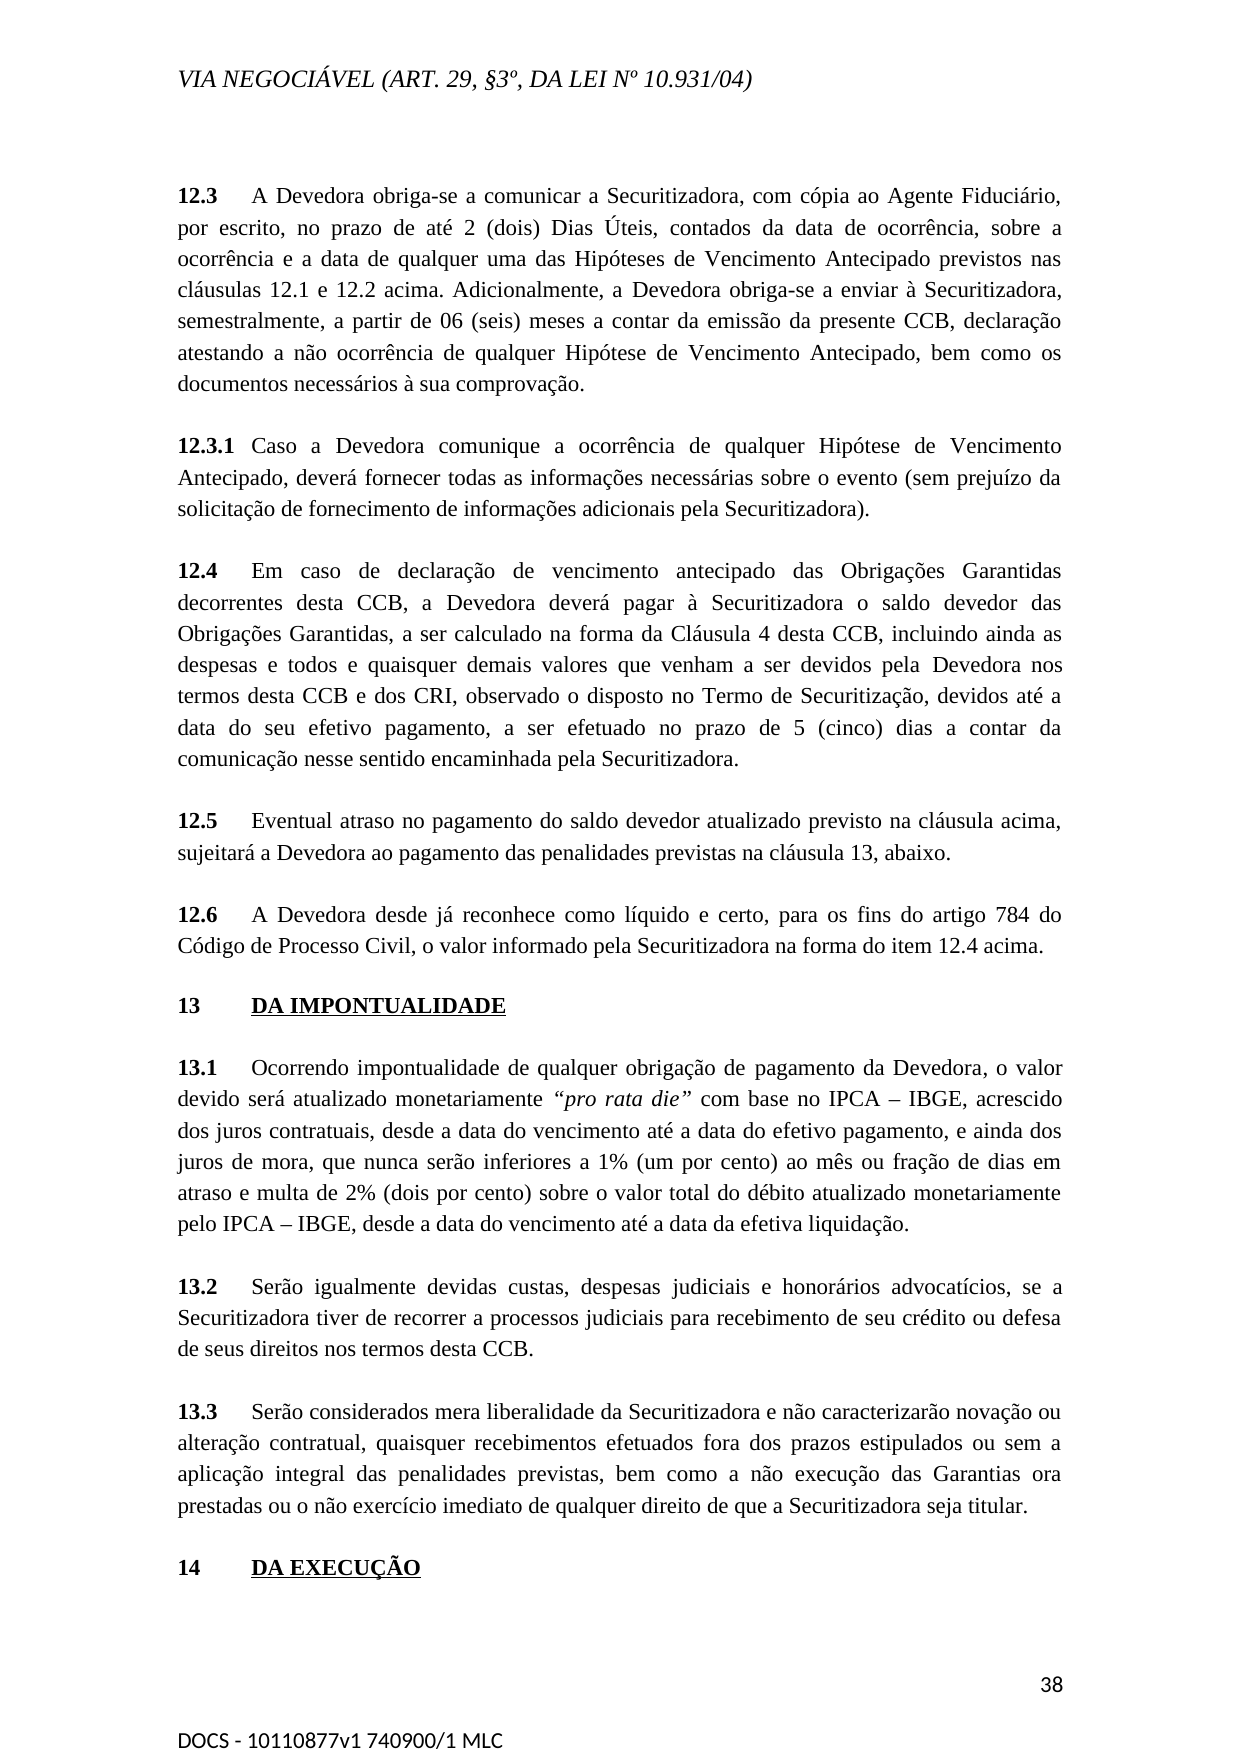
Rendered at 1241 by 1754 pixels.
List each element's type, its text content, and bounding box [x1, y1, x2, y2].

list Caso a Devedora comunique a ocorrência de qualquer Hipótese de Vencimento Antecipado, deverá fornecer todas as informações necessárias sobre o evento (sem prejuízo da solicitação de fornecimento de informações adicionais pela Securitizadora). [177, 429, 1063, 523]
list Em caso de declaração de vencimento antecipado das Obrigações Garantidas decorrentes desta CCB, a Devedora deverá pagar à Securitizadora o saldo devedor das Obrigações Garantidas, a ser calculado na forma da Cláusula 4 desta CCB, incluindo ainda as despesas e todos e quaisquer demais valores que venham a ser devidos pela Devedora nos termos desta CCB e dos CRI, observado o disposto no Termo de Securitização, devidos até a data do seu efetivo pagamento, a ser efetuado no prazo de 5 (cinco) dias a contar da comunicação nesse sentido encaminhada pela Securitizadora. [177, 554, 1063, 773]
list DA IMPONTUALIDADE [177, 988, 1063, 1019]
list Serão igualmente devidas custas, despesas judiciais e honorários advocatícios, se a Securitizadora tiver de recorrer a processos judiciais para recebimento de seu crédito ou defesa de seus direitos nos termos desta CCB. [177, 1269, 1063, 1363]
list A Devedora obriga-se a comunicar a Securitizadora, com cópia ao Agente Fiduciário, por escrito, no prazo de até 2 (dois) Dias Úteis, contados da data de ocorrência, sobre a ocorrência e a data de qualquer uma das Hipóteses de Vencimento Antecipado previstos nas cláusulas 12.1 e 12.2 acima. Adicionalmente, a Devedora obriga-se a enviar à Securitizadora, semestralmente, a partir de 06 (seis) meses a contar da emissão da presente CCB, declaração atestando a não ocorrência de qualquer Hipótese de Vencimento Antecipado, bem como os documentos necessários à sua comprovação. [177, 179, 1063, 398]
list DA EXECUÇÃO [177, 1551, 1063, 1582]
list Ocorrendo impontualidade de qualquer obrigação de pagamento da Devedora, o valor devido será atualizado monetariamente “pro rata die” com base no IPCA – IBGE, acrescido dos juros contratuais, desde a data do vencimento até a data do efetivo pagamento, e ainda dos juros de mora, que nunca serão inferiores a 1% (um por cento) ao mês ou fração de dias em atraso e multa de 2% (dois por cento) sobre o valor total do débito atualizado monetariamente pelo IPCA – IBGE, desde a data do vencimento até a data da efetiva liquidação. [177, 1051, 1063, 1238]
list A Devedora desde já reconhece como líquido e certo, para os fins do artigo 784 do Código de Processo Civil, o valor informado pela Securitizadora na forma do item 12.4 acima. [177, 898, 1063, 960]
list Serão considerados mera liberalidade da Securitizadora e não caracterizarão novação ou alteração contratual, quaisquer recebimentos efetuados fora dos prazos estipulados ou sem a aplicação integral das penalidades previstas, bem como a não execução das Garantias ora prestadas ou o não exercício imediato de qualquer direito de que a Securitizadora seja titular. [177, 1394, 1063, 1519]
list Eventual atraso no pagamento do saldo devedor atualizado previsto na cláusula acima, sujeitará a Devedora ao pagamento das penalidades previstas na cláusula 13, abaixo. [177, 804, 1063, 866]
